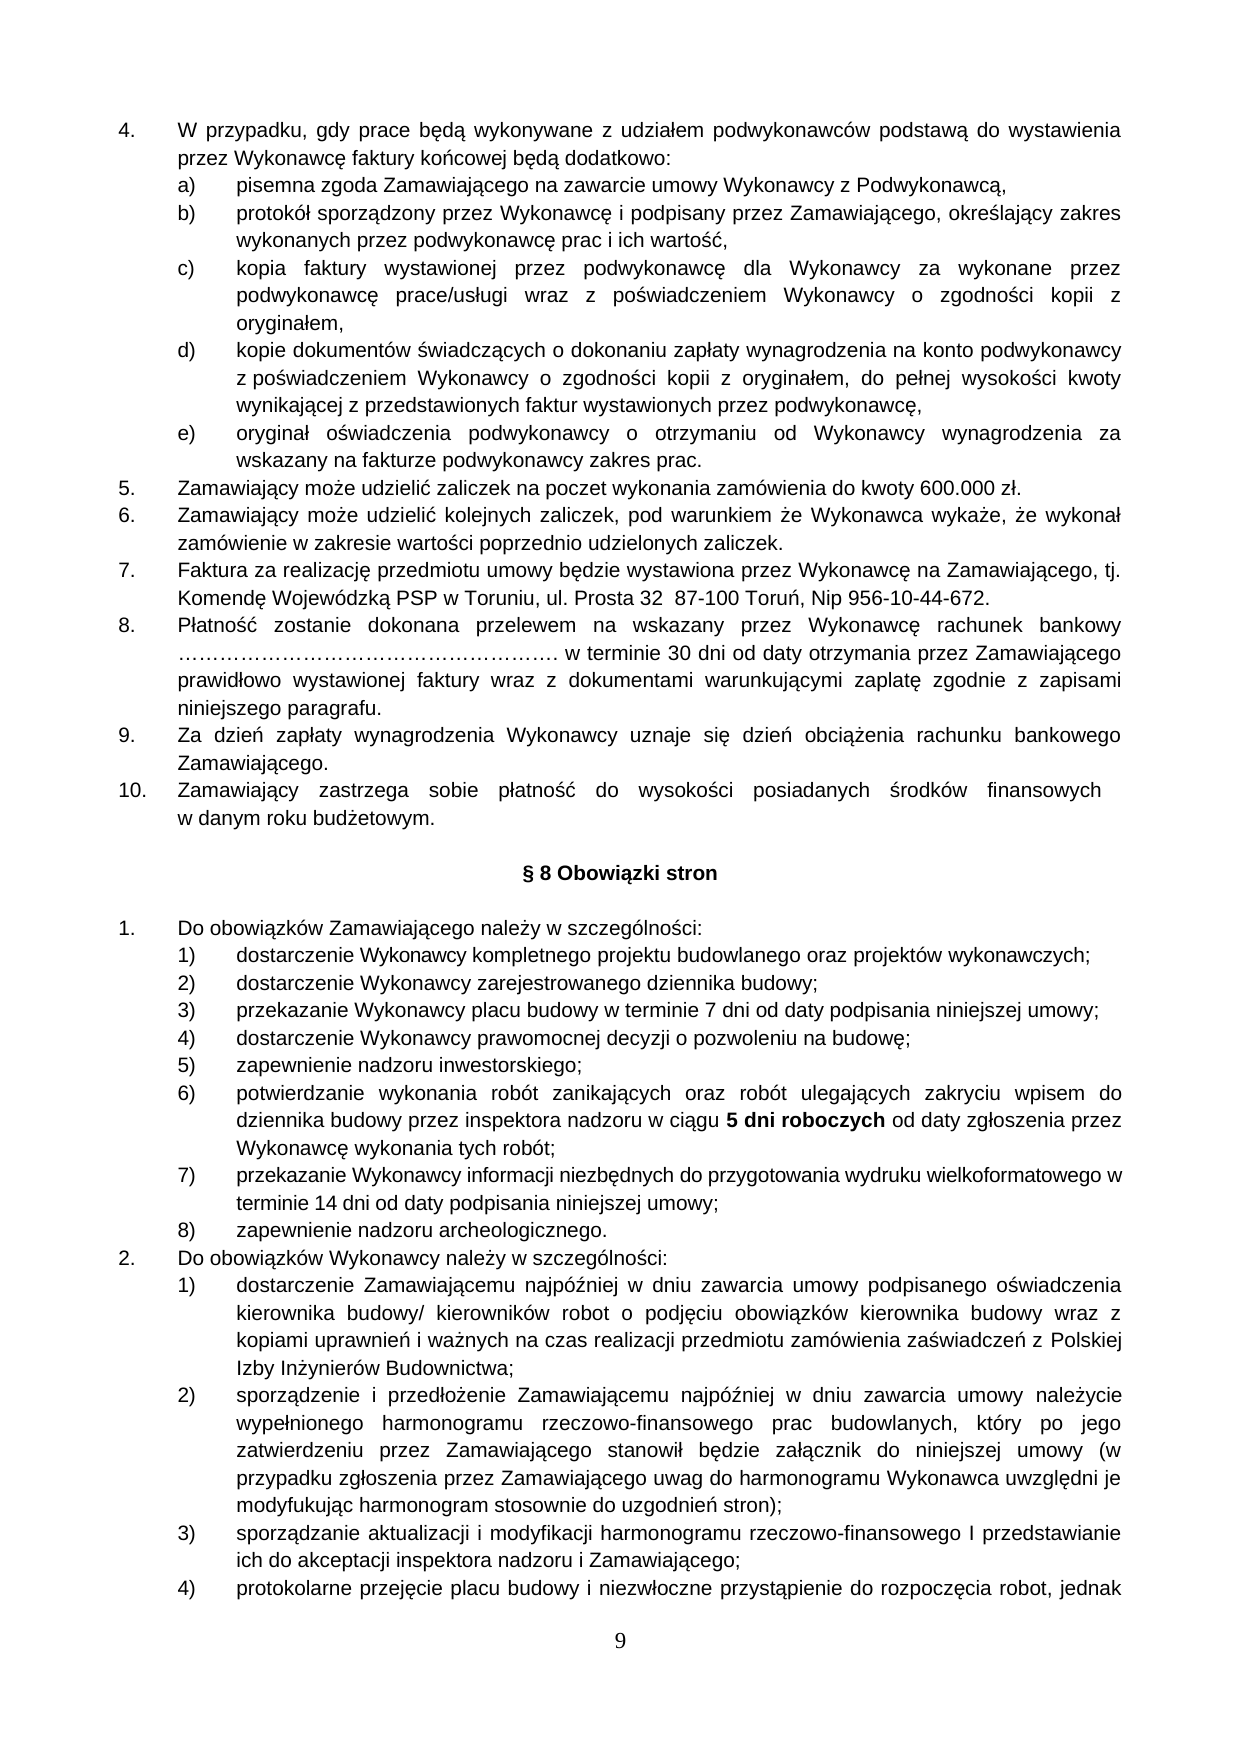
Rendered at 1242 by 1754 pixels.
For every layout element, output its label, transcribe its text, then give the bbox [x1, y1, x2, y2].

list oryginał oświadczenia podwykonawcy o otrzymaniu od Wykonawcy wynagrodzenia za wskazany na fakturze podwykonawcy zakres prac. [177, 421, 1122, 472]
list kopia faktury wystawionej przez podwykonawcę dla Wykonawcy za wykonane przez podwykonawcę prace/usługi wraz z poświadczeniem Wykonawcy o zgodności kopii z oryginałem, [177, 256, 1122, 335]
list potwierdzanie wykonania robót zanikających oraz robót ulegających zakryciu wpisem do dziennika budowy przez inspektora nadzoru w ciągu 5 dni roboczych od daty zgłoszenia przez Wykonawcę wykonania tych robót; [177, 1081, 1122, 1160]
list Do obowiązków Wykonawcy należy w szczególności: [118, 1246, 1122, 1270]
list sporządzenie i przedłożenie Zamawiającemu najpóźniej w dniu zawarcia umowy należycie wypełnionego harmonogramu rzeczowo-finansowego prac budowlanych, który po jego zatwierdzeniu przez Zamawiającego stanowił będzie załącznik do niniejszej umowy (w przypadku zgłoszenia przez Zamawiającego uwag do harmonogramu Wykonawca uwzględni je modyfukując harmonogram stosownie do uzgodnień stron); [177, 1383, 1122, 1517]
list zapewnienie nadzoru inwestorskiego; [177, 1053, 1122, 1077]
list dostarczenie Zamawiającemu najpóźniej w dniu zawarcia umowy podpisanego oświadczenia kierownika budowy/ kierowników robot o podjęciu obowiązków kierownika budowy wraz z kopiami uprawnień i ważnych na czas realizacji przedmiotu zamówienia zaświadczeń z Polskiej Izby Inżynierów Budownictwa; [177, 1273, 1122, 1380]
list W przypadku, gdy prace będą wykonywane z udziałem podwykonawców podstawą do wystawienia przez Wykonawcę faktury końcowej będą dodatkowo: [118, 118, 1122, 170]
list przekazanie Wykonawcy placu budowy w terminie 7 dni od daty podpisania niniejszej umowy; [177, 998, 1122, 1022]
list Zamawiający może udzielić zaliczek na poczet wykonania zamówienia do kwoty 600.000 zł. [118, 476, 1122, 500]
list kopie dokumentów świadczących o dokonaniu zapłaty wynagrodzenia na konto podwykonawcy z poświadczeniem Wykonawcy o zgodności kopii z oryginałem, do pełnej wysokości kwoty wynikającej z przedstawionych faktur wystawionych przez podwykonawcę, [177, 338, 1122, 417]
list Płatność zostanie dokonana przelewem na wskazany przez Wykonawcę rachunek bankowy ………………………………………………. w terminie 30 dni od daty otrzymania przez Zamawiającego prawidłowo wystawionej faktury wraz z dokumentami warunkującymi zaplatę zgodnie z zapisami niniejszego paragrafu. [118, 613, 1122, 720]
list protokół sporządzony przez Wykonawcę i podpisany przez Zamawiającego, określający zakres wykonanych przez podwykonawcę prac i ich wartość, [177, 201, 1122, 252]
list pisemna zgoda Zamawiającego na zawarcie umowy Wykonawcy z Podwykonawcą, [177, 173, 1122, 197]
list dostarczenie Wykonawcy kompletnego projektu budowlanego oraz projektów wykonawczych; [177, 943, 1122, 967]
list sporządzanie aktualizacji i modyfikacji harmonogramu rzeczowo-finansowego I przedstawianie ich do akceptacji inspektora nadzoru i Zamawiającego; [177, 1521, 1122, 1572]
list dostarczenie Wykonawcy prawomocnej decyzji o pozwoleniu na budowę; [177, 1026, 1122, 1050]
list Zamawiający zastrzega sobie płatność do wysokości posiadanych środków finansowych w danym roku budżetowym. [118, 778, 1122, 830]
text § 8 Obowiązki stron [118, 861, 1122, 885]
list Do obowiązków Zamawiającego należy w szczególności: [118, 916, 1122, 940]
list Zamawiający może udzielić kolejnych zaliczek, pod warunkiem że Wykonawca wykaże, że wykonał zamówienie w zakresie wartości poprzednio udzielonych zaliczek. [118, 503, 1122, 555]
list przekazanie Wykonawcy informacji niezbędnych do przygotowania wydruku wielkoformatowego w terminie 14 dni od daty podpisania niniejszej umowy; [177, 1163, 1122, 1215]
list dostarczenie Wykonawcy zarejestrowanego dziennika budowy; [177, 971, 1122, 995]
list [177, 1576, 1122, 1600]
list Za dzień zapłaty wynagrodzenia Wykonawcy uznaje się dzień obciążenia rachunku bankowego Zamawiającego. [118, 723, 1122, 775]
list Faktura za realizację przedmiotu umowy będzie wystawiona przez Wykonawcę na Zamawiającego, tj. Komendę Wojewódzką PSP w Toruniu, ul. Prosta 32 87-100 Toruń, Nip 956-10-44-672. [118, 558, 1122, 610]
list zapewnienie nadzoru archeologicznego. [177, 1218, 1122, 1242]
